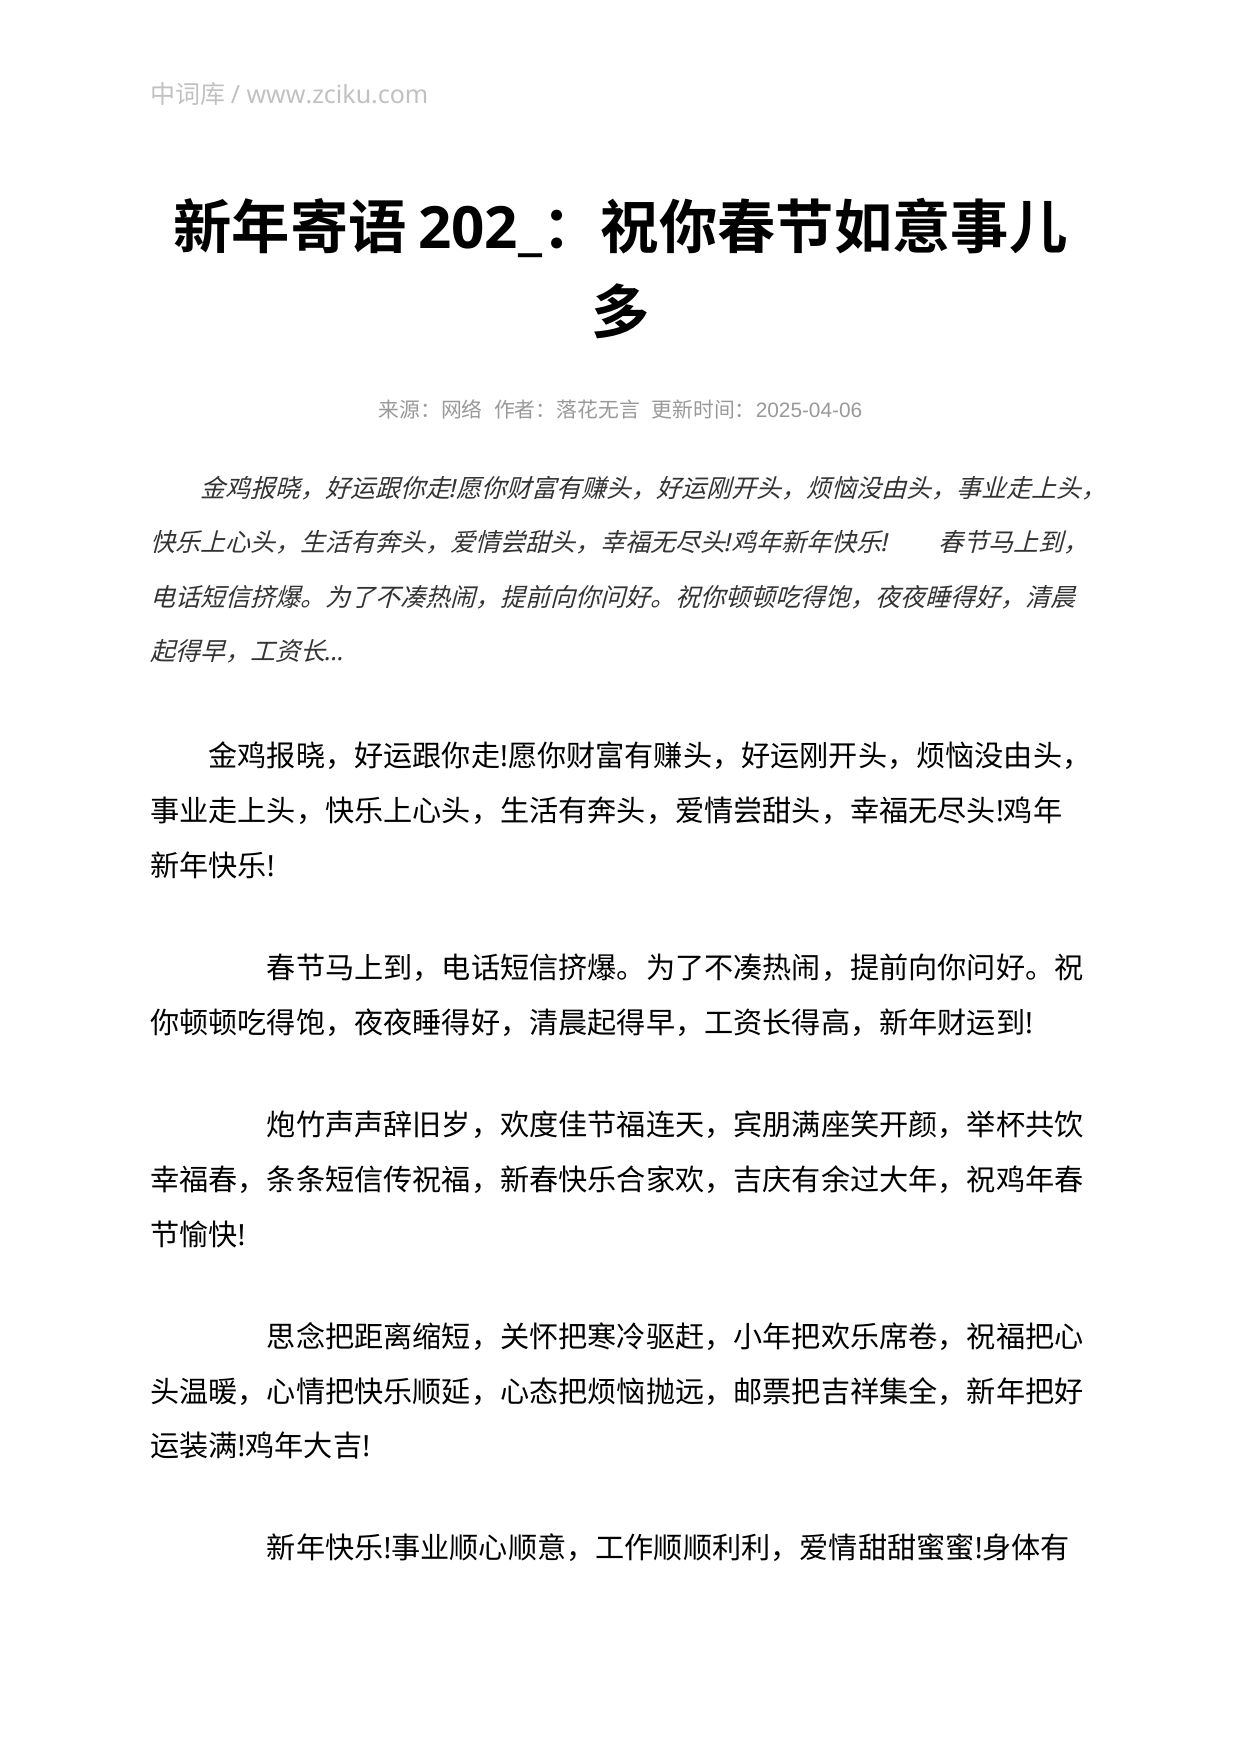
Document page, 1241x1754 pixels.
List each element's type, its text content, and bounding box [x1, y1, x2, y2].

text 来源：网络 作者：落花无言 更新时间：2025-04-06 [150, 397, 1090, 421]
subtitle 新年寄语202_：祝你春节如意事儿多 [150, 181, 1090, 351]
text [150, 1525, 1090, 1567]
text 金鸡报晓，好运跟你走!愿你财富有赚头，好运刚开头，烦恼没由头，事业走上头，快乐上心头，生活有奔头，爱情尝甜头，幸福无尽头!鸡年新年快乐! 春节马上到，电话短信挤爆。为了不凑热闹，提前向你问好。祝你顿顿吃得饱，夜夜睡得好，清晨起得早，工资长... [150, 468, 1090, 668]
text 思念把距离缩短，关怀把寒冷驱赶，小年把欢乐席卷，祝福把心头温暖，心情把快乐顺延，心态把烦恼抛远，邮票把吉祥集全，新年把好运装满!鸡年大吉! [150, 1313, 1090, 1465]
text 炮竹声声辞旧岁，欢度佳节福连天，宾朋满座笑开颜，举杯共饮幸福春，条条短信传祝福，新春快乐合家欢，吉庆有余过大年，祝鸡年春节愉快! [150, 1101, 1090, 1254]
text 春节马上到，电话短信挤爆。为了不凑热闹，提前向你问好。祝你顿顿吃得饱，夜夜睡得好，清晨起得早，工资长得高，新年财运到! [150, 944, 1090, 1042]
text 金鸡报晓，好运跟你走!愿你财富有赚头，好运刚开头，烦恼没由头，事业走上头，快乐上心头，生活有奔头，爱情尝甜头，幸福无尽头!鸡年新年快乐! [150, 733, 1090, 885]
